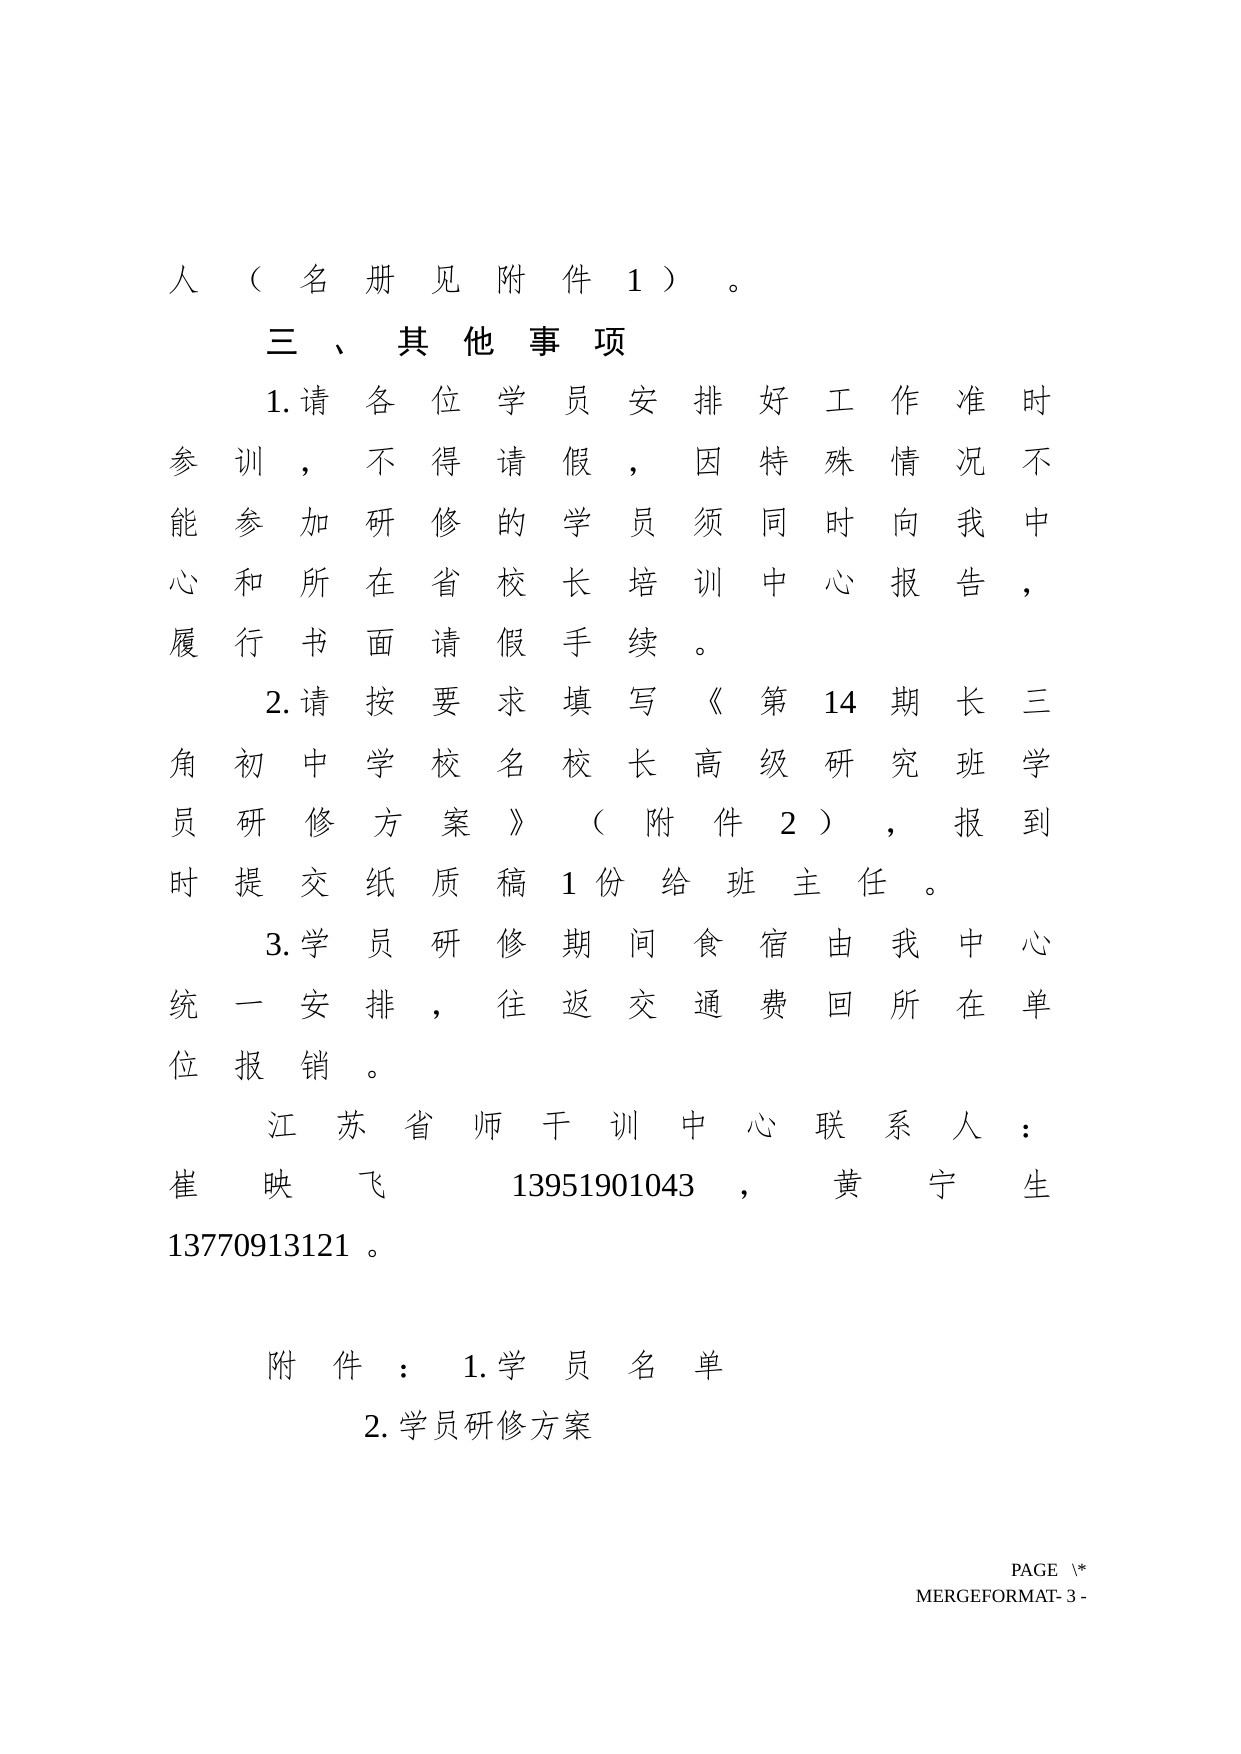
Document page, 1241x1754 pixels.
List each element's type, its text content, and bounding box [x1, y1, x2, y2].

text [167, 248, 1085, 309]
text 2.学员研修方案 [298, 1394, 1085, 1455]
text 1.请各位学员安排好工作准时参训，不得请假，因特殊情况不能参加研修的学员须同时向我中心和所在省校长培训中心报告，履行书面请假手续。 [167, 369, 1085, 671]
text 三、其他事项 [167, 309, 1085, 369]
text 2.请按要求填写《第14期长三角初中学校名校长高级研究班学员研修方案》（附件2），报到时提交纸质稿1份给班主任。 [167, 671, 1085, 912]
text 江苏省师干训中心联系人：崔映飞 13951901043，黄宁生13770913121。 [167, 1093, 1085, 1274]
text 3.学员研修期间食宿由我中心统一安排，往返交通费回所在单位报销。 [167, 912, 1085, 1093]
text 附件：1.学员名单 [232, 1334, 1085, 1394]
